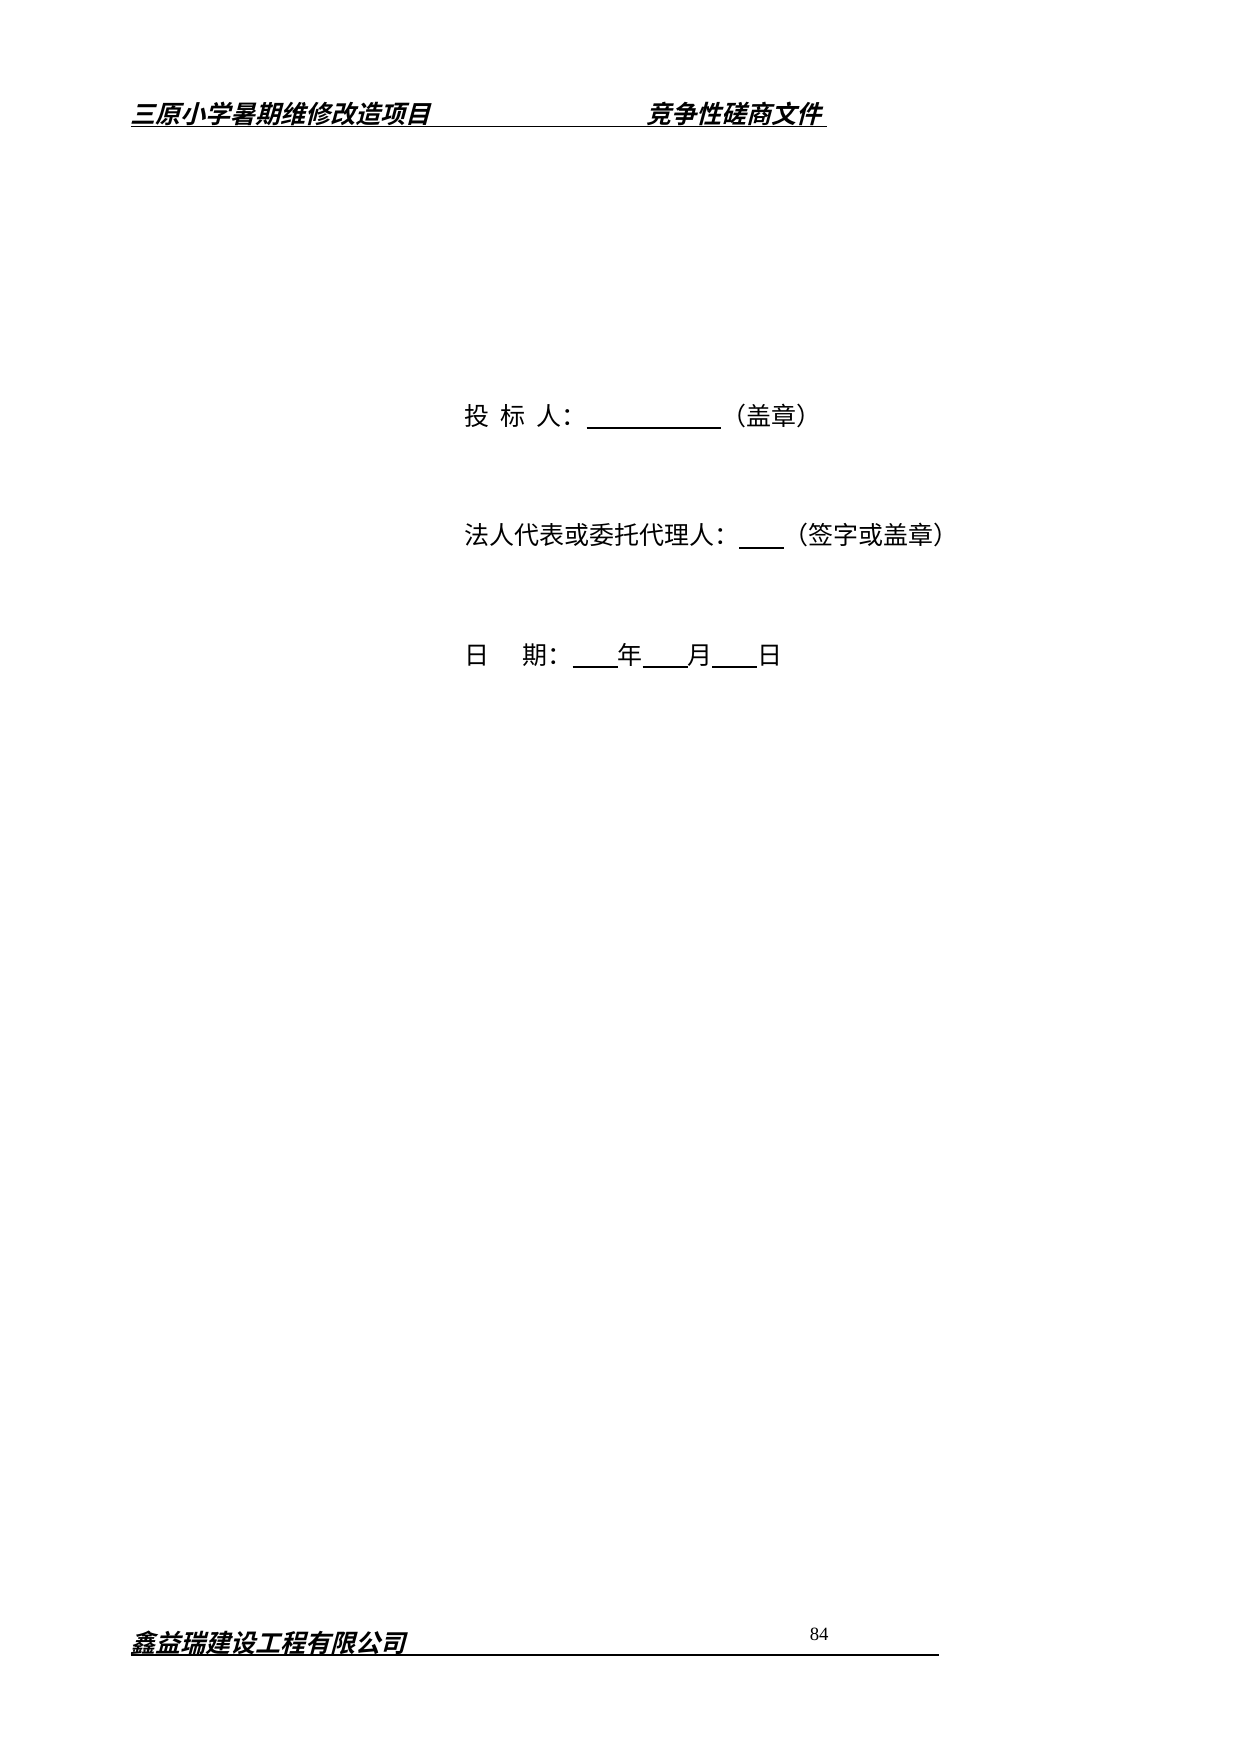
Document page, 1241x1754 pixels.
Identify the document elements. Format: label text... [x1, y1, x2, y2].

text 法人代表或委托代理人： （签字或盖章） [189, 501, 1110, 566]
text 日 期： 年 月 日 [189, 621, 1110, 686]
text 投 标 人： （盖章） [189, 382, 1110, 447]
